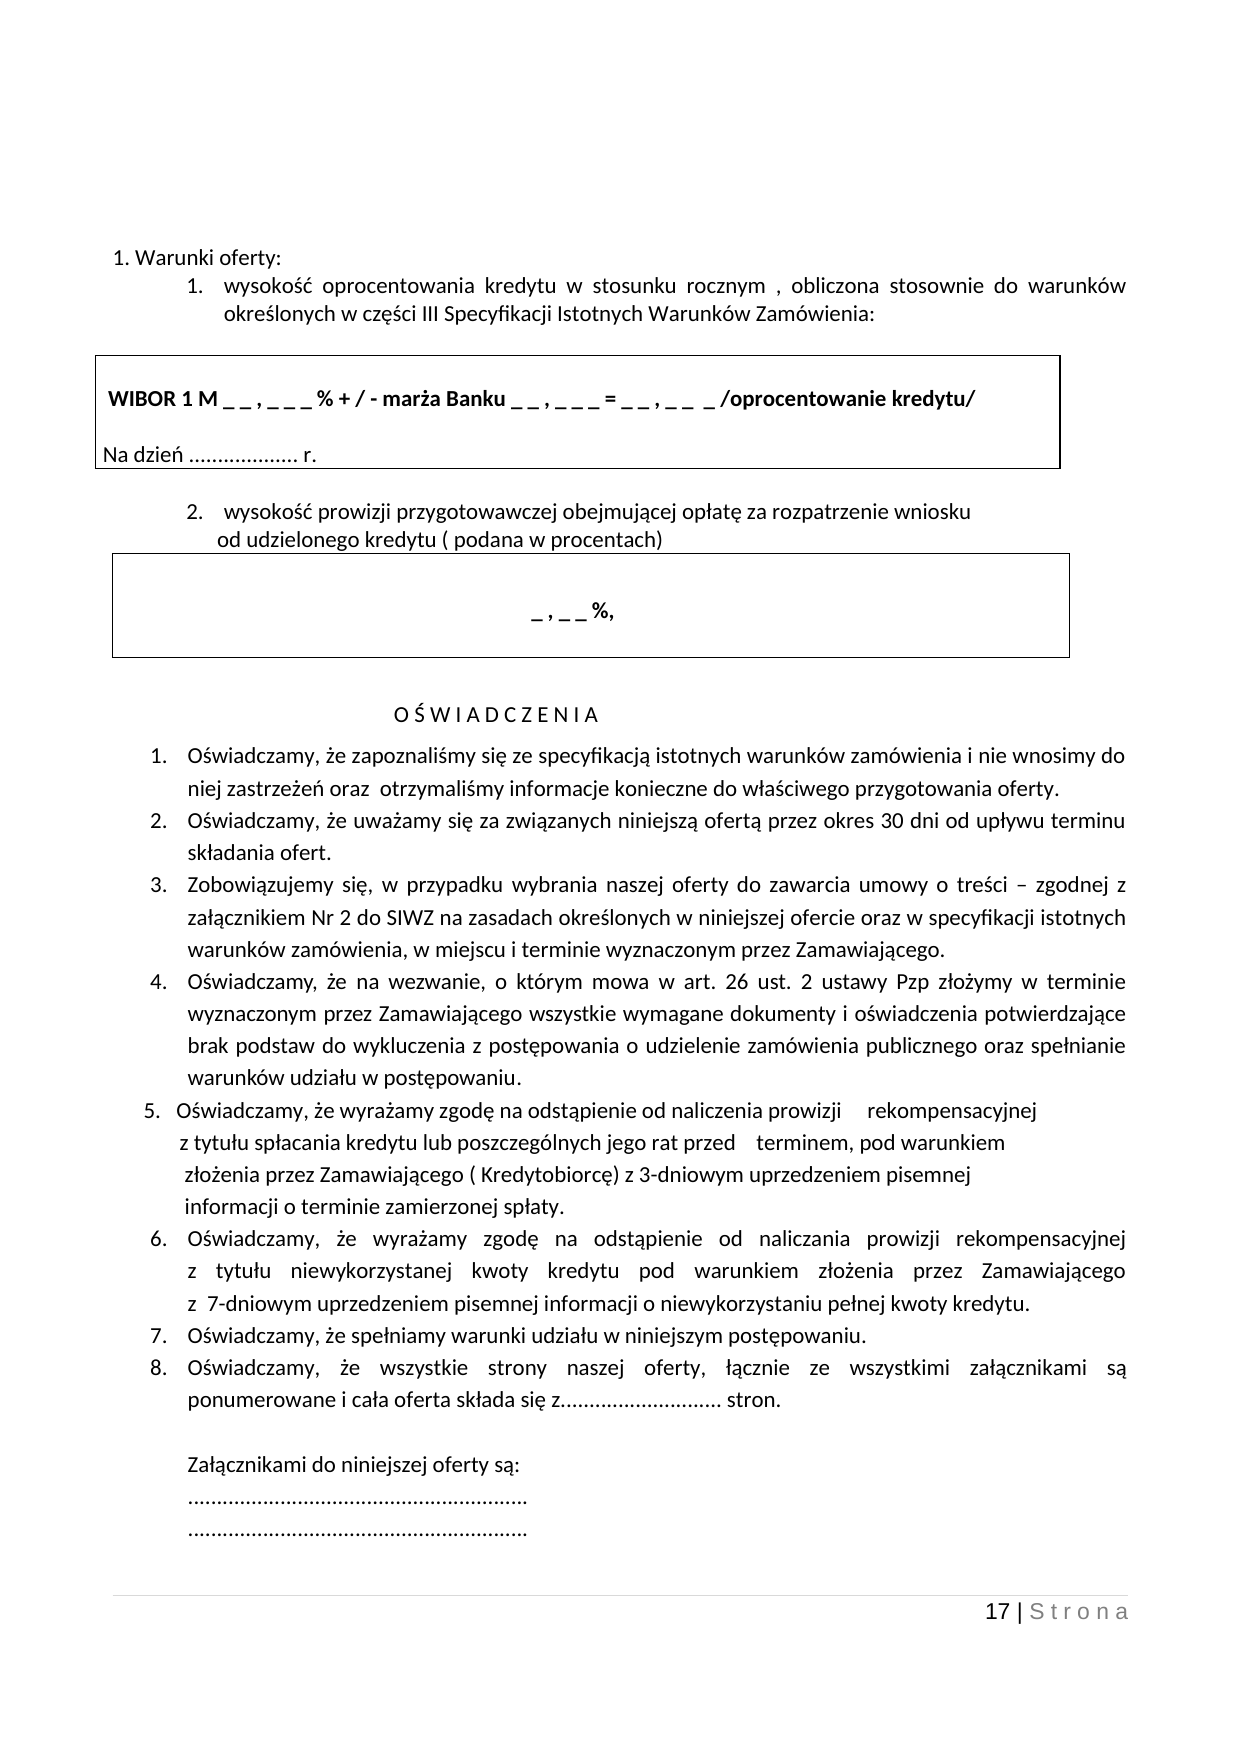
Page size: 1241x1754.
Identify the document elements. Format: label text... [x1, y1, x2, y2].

text ........................................................... [187, 1514, 1128, 1542]
list Oświadczamy, że na wezwanie, o którym mowa w art. 26 ust. 2 ustawy Pzp złożymy w terminie wyznaczonym przez Zamawiającego wszystkie wymagane dokumenty i oświadczenia potwierdzające brak podstaw do wykluczenia z postępowania o udzielenie zamówienia publicznego oraz spełnianie warunków udziału w postępowaniu. [150, 967, 1128, 1092]
text 1. Warunki oferty: [112, 243, 1128, 271]
list Zobowiązujemy się, w przypadku wybrania naszej oferty do zawarcia umowy o treści – zgodnej z załącznikiem Nr 2 do SIWZ na zasadach określonych w niniejszej ofercie oraz w specyfikacji istotnych warunków zamówienia, w miejscu i terminie wyznaczonym przez Zamawiającego. [150, 870, 1128, 963]
list Oświadczamy, że wyrażamy zgodę na odstąpienie od naliczania prowizji rekompensacyjnej z tytułu niewykorzystanej kwoty kredytu pod warunkiem złożenia przez Zamawiającego z 7-dniowym uprzedzeniem pisemnej informacji o niewykorzystaniu pełnej kwoty kredytu. [150, 1224, 1128, 1317]
text O Ś W I A D C Z E N I A [187, 700, 1128, 728]
list Oświadczamy, że uważamy się za związanych niniejszą ofertą przez okres 30 dni od upływu terminu składania ofert. [150, 806, 1128, 866]
text z tytułu spłacania kredytu lub poszczególnych jego rat przed terminem, pod warunkiem [112, 1128, 1128, 1156]
text ........................................................... [187, 1482, 1128, 1510]
text 5. Oświadczamy, że wyrażamy zgodę na odstąpienie od naliczenia prowizji rekompensacyjnej [112, 1096, 1128, 1124]
table_header _ , _ _ %, [113, 554, 1069, 657]
text informacji o terminie zamierzonej spłaty. [112, 1192, 1128, 1220]
table_header WIBOR 1 M _ _ , _ _ _ % + / - marża Banku _ _ , _ _ _ = _ _ , _ _ _ /oprocentowanie kredytu/ Na dzień ................... r. [96, 356, 1059, 468]
list wysokość oprocentowania kredytu w stosunku rocznym , obliczona stosownie do warunków określonych w części III Specyfikacji Istotnych Warunków Zamówienia: [186, 271, 1128, 327]
text od udzielonego kredytu ( podana w procentach) [186, 525, 1128, 553]
list Oświadczamy, że wszystkie strony naszej oferty, łącznie ze wszystkimi załącznikami są ponumerowane i cała oferta składa się z............................ stron. [150, 1353, 1128, 1413]
list Oświadczamy, że zapoznaliśmy się ze specyfikacją istotnych warunków zamówienia i nie wnosimy do niej zastrzeżeń oraz otrzymaliśmy informacje konieczne do właściwego przygotowania oferty. [150, 742, 1128, 802]
text złożenia przez Zamawiającego ( Kredytobiorcę) z 3-dniowym uprzedzeniem pisemnej [112, 1160, 1128, 1188]
list wysokość prowizji przygotowawczej obejmującej opłatę za rozpatrzenie wniosku [186, 497, 1128, 525]
list Oświadczamy, że spełniamy warunki udziału w niniejszym postępowaniu. [150, 1321, 1128, 1349]
text Załącznikami do niniejszej oferty są: [187, 1450, 1128, 1478]
